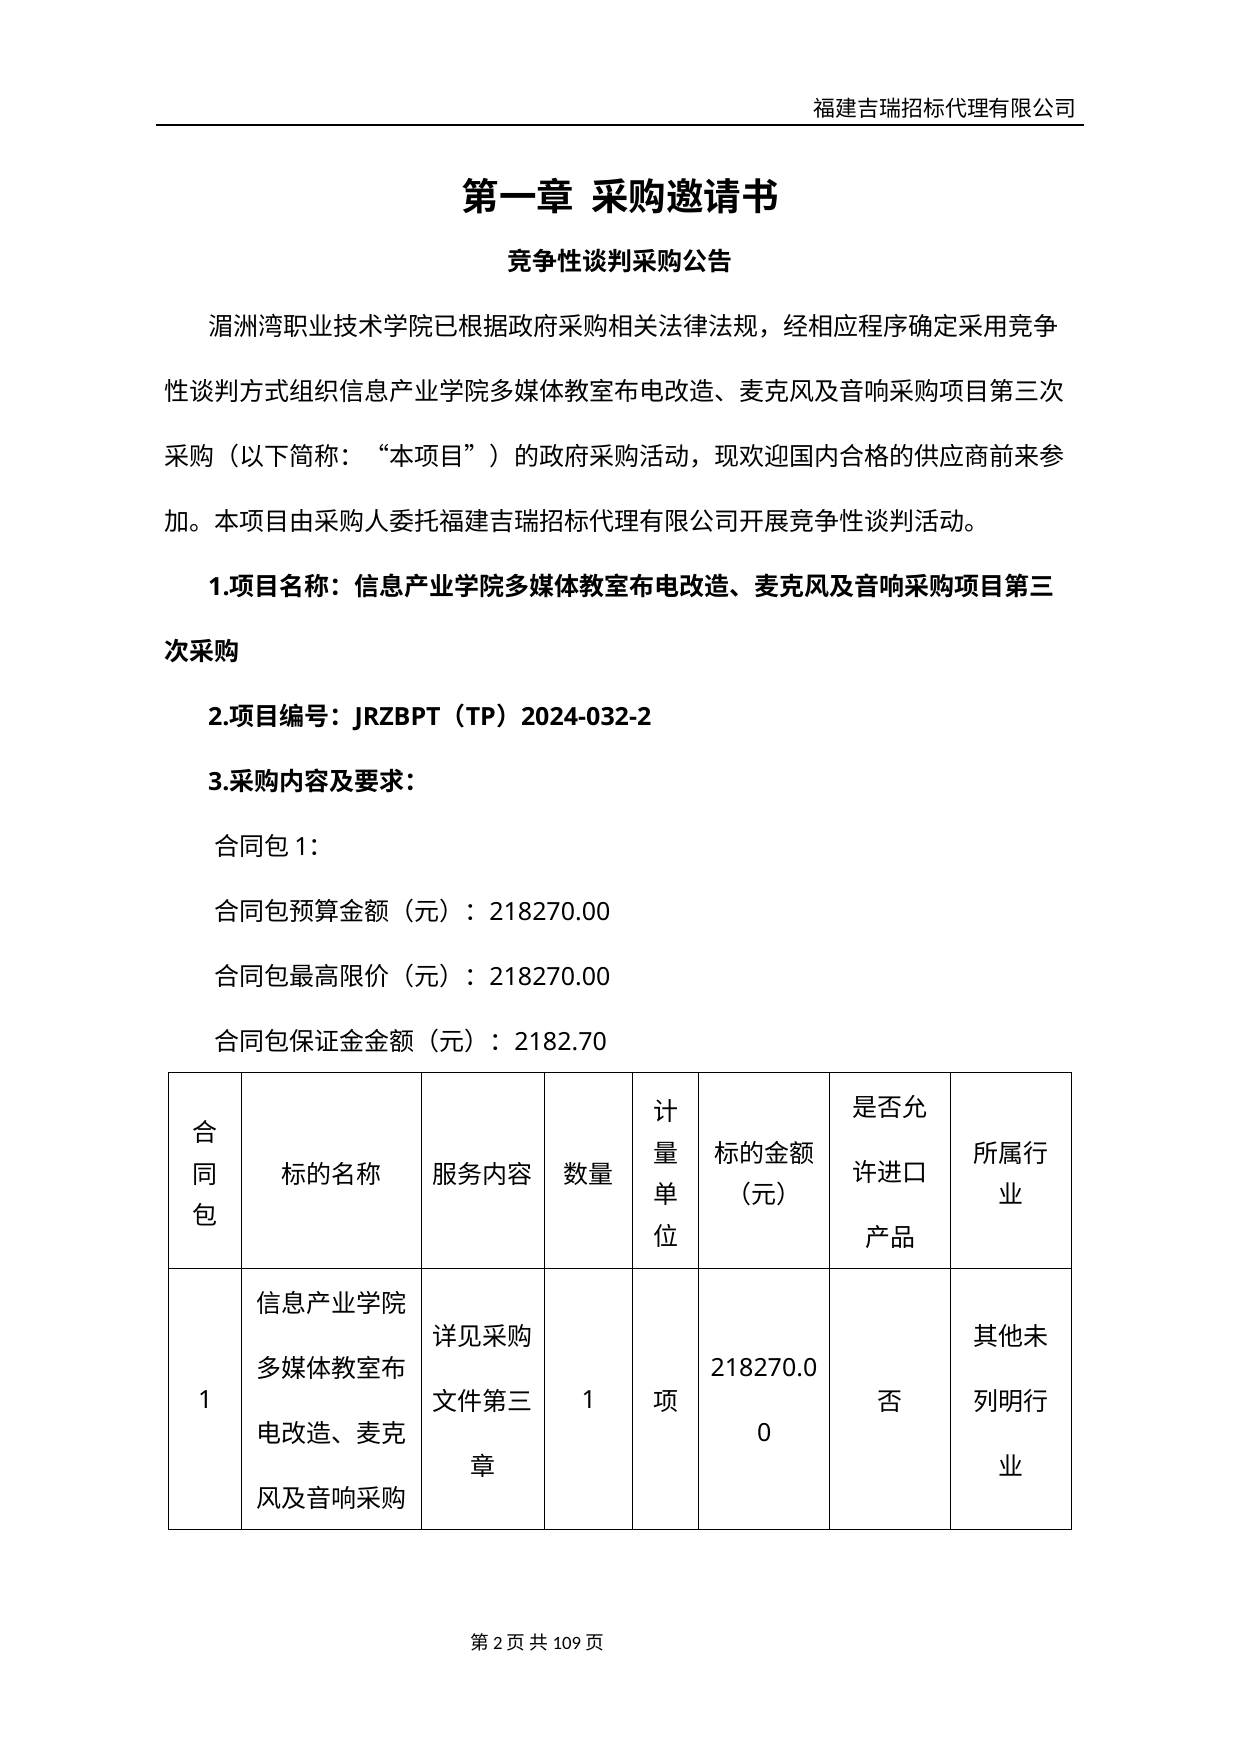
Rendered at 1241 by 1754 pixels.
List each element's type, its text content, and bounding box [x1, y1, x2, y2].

table_cell 218270.00 [699, 1269, 829, 1529]
text 合同包预算金额（元）：218270.00 [164, 877, 1076, 942]
table_cell 1 [169, 1269, 241, 1529]
text 合同包1： [164, 812, 1076, 877]
table_header 数量 [545, 1073, 632, 1268]
table_header 合同包 [169, 1073, 241, 1268]
table_cell 否 [830, 1269, 950, 1529]
table_header 标的名称 [242, 1073, 421, 1268]
subtitle 1.项目名称：信息产业学院多媒体教室布电改造、麦克风及音响采购项目第三次采购 [164, 552, 1076, 682]
table_header 所属行业 [951, 1073, 1071, 1268]
table_header 计量单位 [633, 1073, 698, 1268]
text 合同包最高限价（元）：218270.00 [164, 942, 1076, 1007]
table_header 服务内容 [422, 1073, 544, 1268]
table_cell 其他未列明行业 [951, 1269, 1071, 1529]
text 竞争性谈判采购公告 [164, 227, 1076, 292]
table_cell 详见采购文件第三章 [422, 1269, 544, 1529]
text 合同包保证金金额（元）：2182.70 [164, 1007, 1076, 1072]
subtitle 2.项目编号：JRZBPT（TP）2024-032-2 [164, 682, 1076, 747]
subtitle 第一章 采购邀请书 [164, 162, 1076, 227]
subtitle 3.采购内容及要求： [164, 747, 1076, 812]
table_header 是否允许进口产品 [830, 1073, 950, 1268]
table_header 标的金额（元） [699, 1073, 829, 1268]
table_cell 项 [633, 1269, 698, 1529]
table_cell 信息产业学院多媒体教室布电改造、麦克风及音响采购 [242, 1269, 421, 1529]
text 湄洲湾职业技术学院已根据政府采购相关法律法规，经相应程序确定采用竞争性谈判方式组织信息产业学院多媒体教室布电改造、麦克风及音响采购项目第三次采购（以下简称：“本项目”）的政府采购活动，现欢迎国内合格的供应商前来参加。本项目由采购人委托福建吉瑞招标代理有限公司开展竞争性谈判活动。 [164, 292, 1076, 552]
table_cell 1 [545, 1269, 632, 1529]
